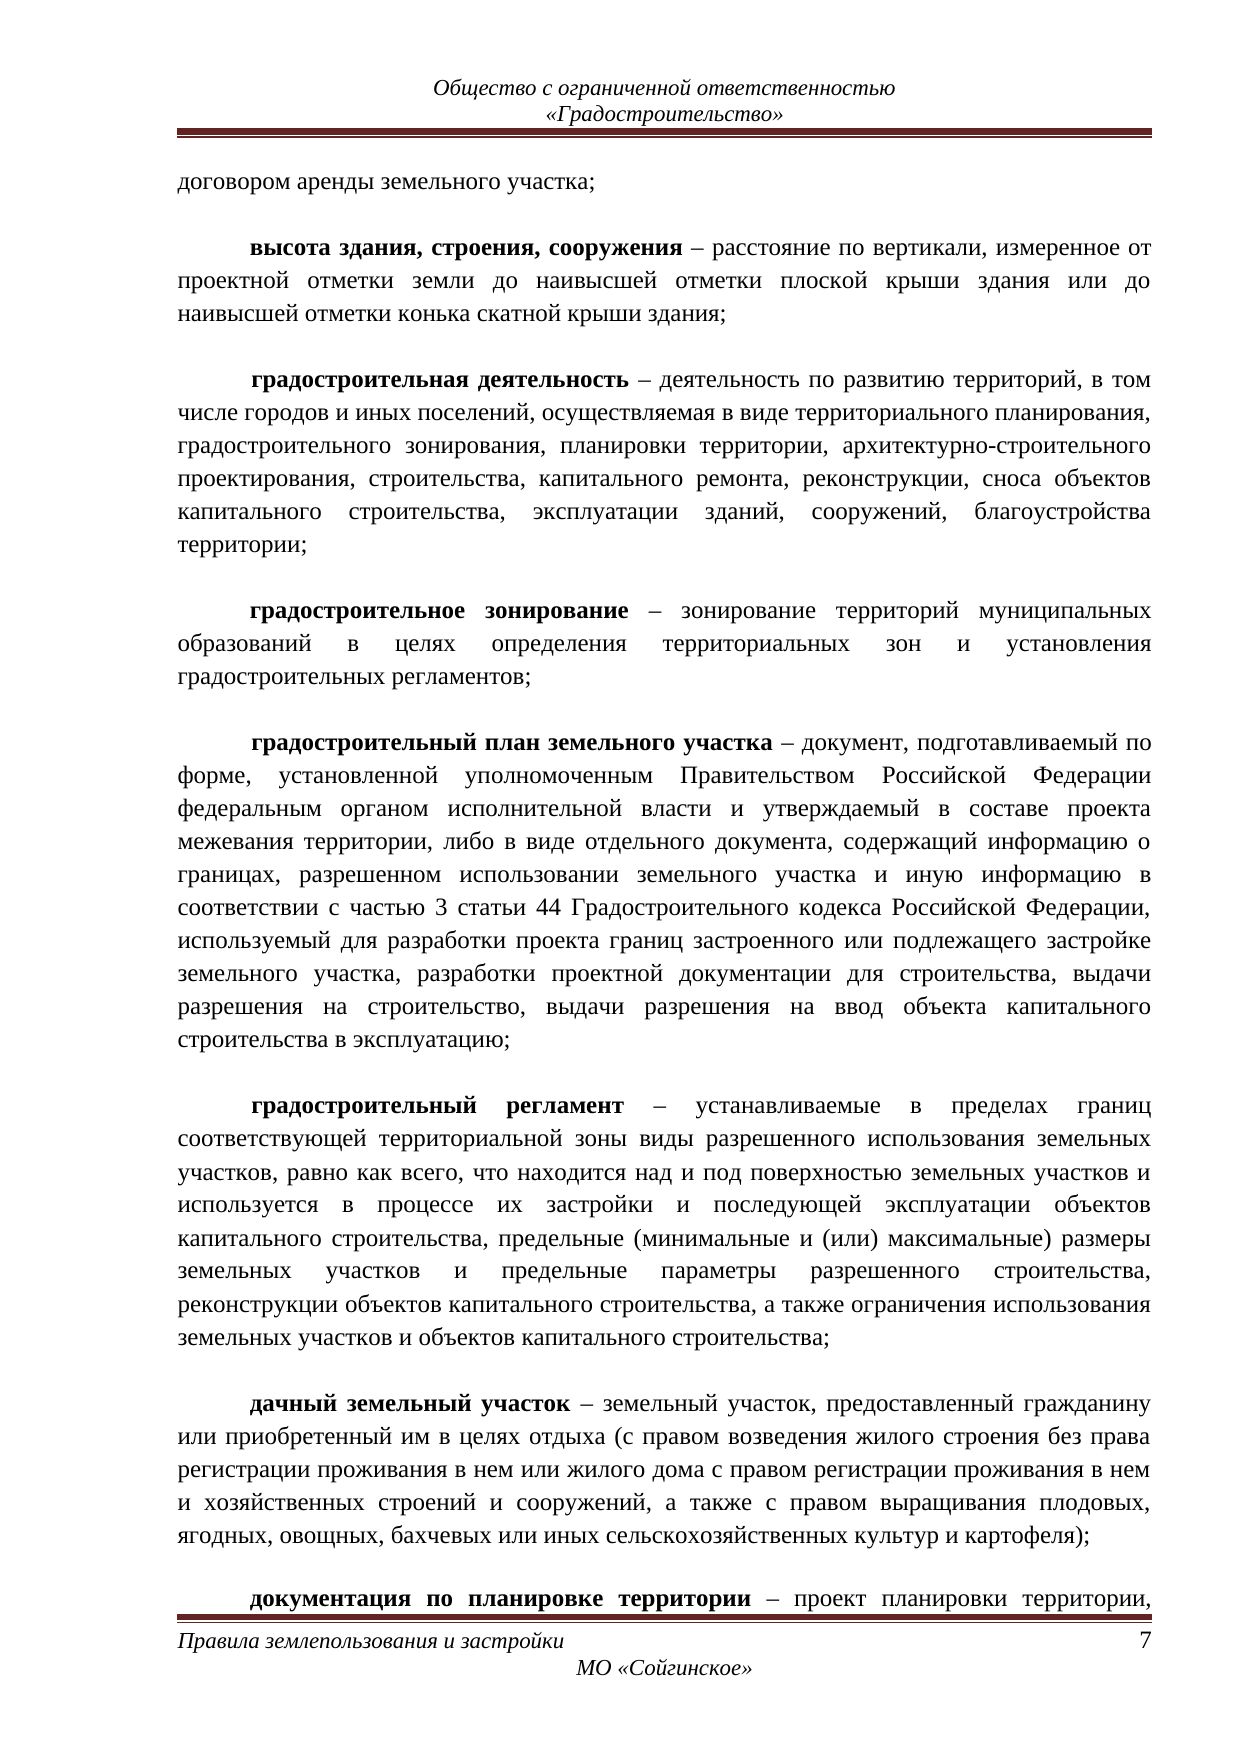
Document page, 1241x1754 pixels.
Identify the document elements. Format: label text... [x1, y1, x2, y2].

text градостроительный план земельного участка – документ, подготавливаемый по форме, установленной уполномоченным Правительством Российской Федерации федеральным органом исполнительной власти и утверждаемый в составе проекта межевания территории, либо в виде отдельного документа, содержащий информацию о границах, разрешенном использовании земельного участка и иную информацию в соответствии с частью 3 статьи 44 Градостроительного кодекса Российской Федерации, используемый для разработки проекта границ застроенного или подлежащего застройке земельного участка, разработки проектной документации для строительства, выдачи разрешения на строительство, выдачи разрешения на ввод объекта капитального строительства в эксплуатацию; [177, 727, 1152, 1053]
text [177, 166, 1152, 195]
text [177, 1583, 1152, 1612]
text градостроительный регламент – устанавливаемые в пределах границ соответствующей территориальной зоны виды разрешенного использования земельных участков, равно как всего, что находится над и под поверхностью земельных участков и используется в процессе их застройки и последующей эксплуатации объектов капитального строительства, предельные (минимальные и (или) максимальные) размеры земельных участков и предельные параметры разрешенного строительства, реконструкции объектов капитального строительства, а также ограничения использования земельных участков и объектов капитального строительства; [177, 1091, 1152, 1350]
text градостроительная деятельность – деятельность по развитию территорий, в том числе городов и иных поселений, осуществляемая в виде территориального планирования, градостроительного зонирования, планировки территории, архитектурно-строительного проектирования, строительства, капитального ремонта, реконструкции, сноса объектов капитального строительства, эксплуатации зданий, сооружений, благоустройства территории; [177, 364, 1152, 558]
text градостроительное зонирование – зонирование территорий муниципальных образований в целях определения территориальных зон и установления градостроительных регламентов; [177, 595, 1152, 690]
text высота здания, строения, сооружения – расстояние по вертикали, измеренное от проектной отметки земли до наивысшей отметки плоской крыши здания или до наивысшей отметки конька скатной крыши здания; [177, 232, 1152, 327]
text дачный земельный участок – земельный участок, предоставленный гражданину или приобретенный им в целях отдыха (с правом возведения жилого строения без права регистрации проживания в нем или жилого дома с правом регистрации проживания в нем и хозяйственных строений и сооружений, а также с правом выращивания плодовых, ягодных, овощных, бахчевых или иных сельскохозяйственных культур и картофеля); [177, 1388, 1152, 1548]
